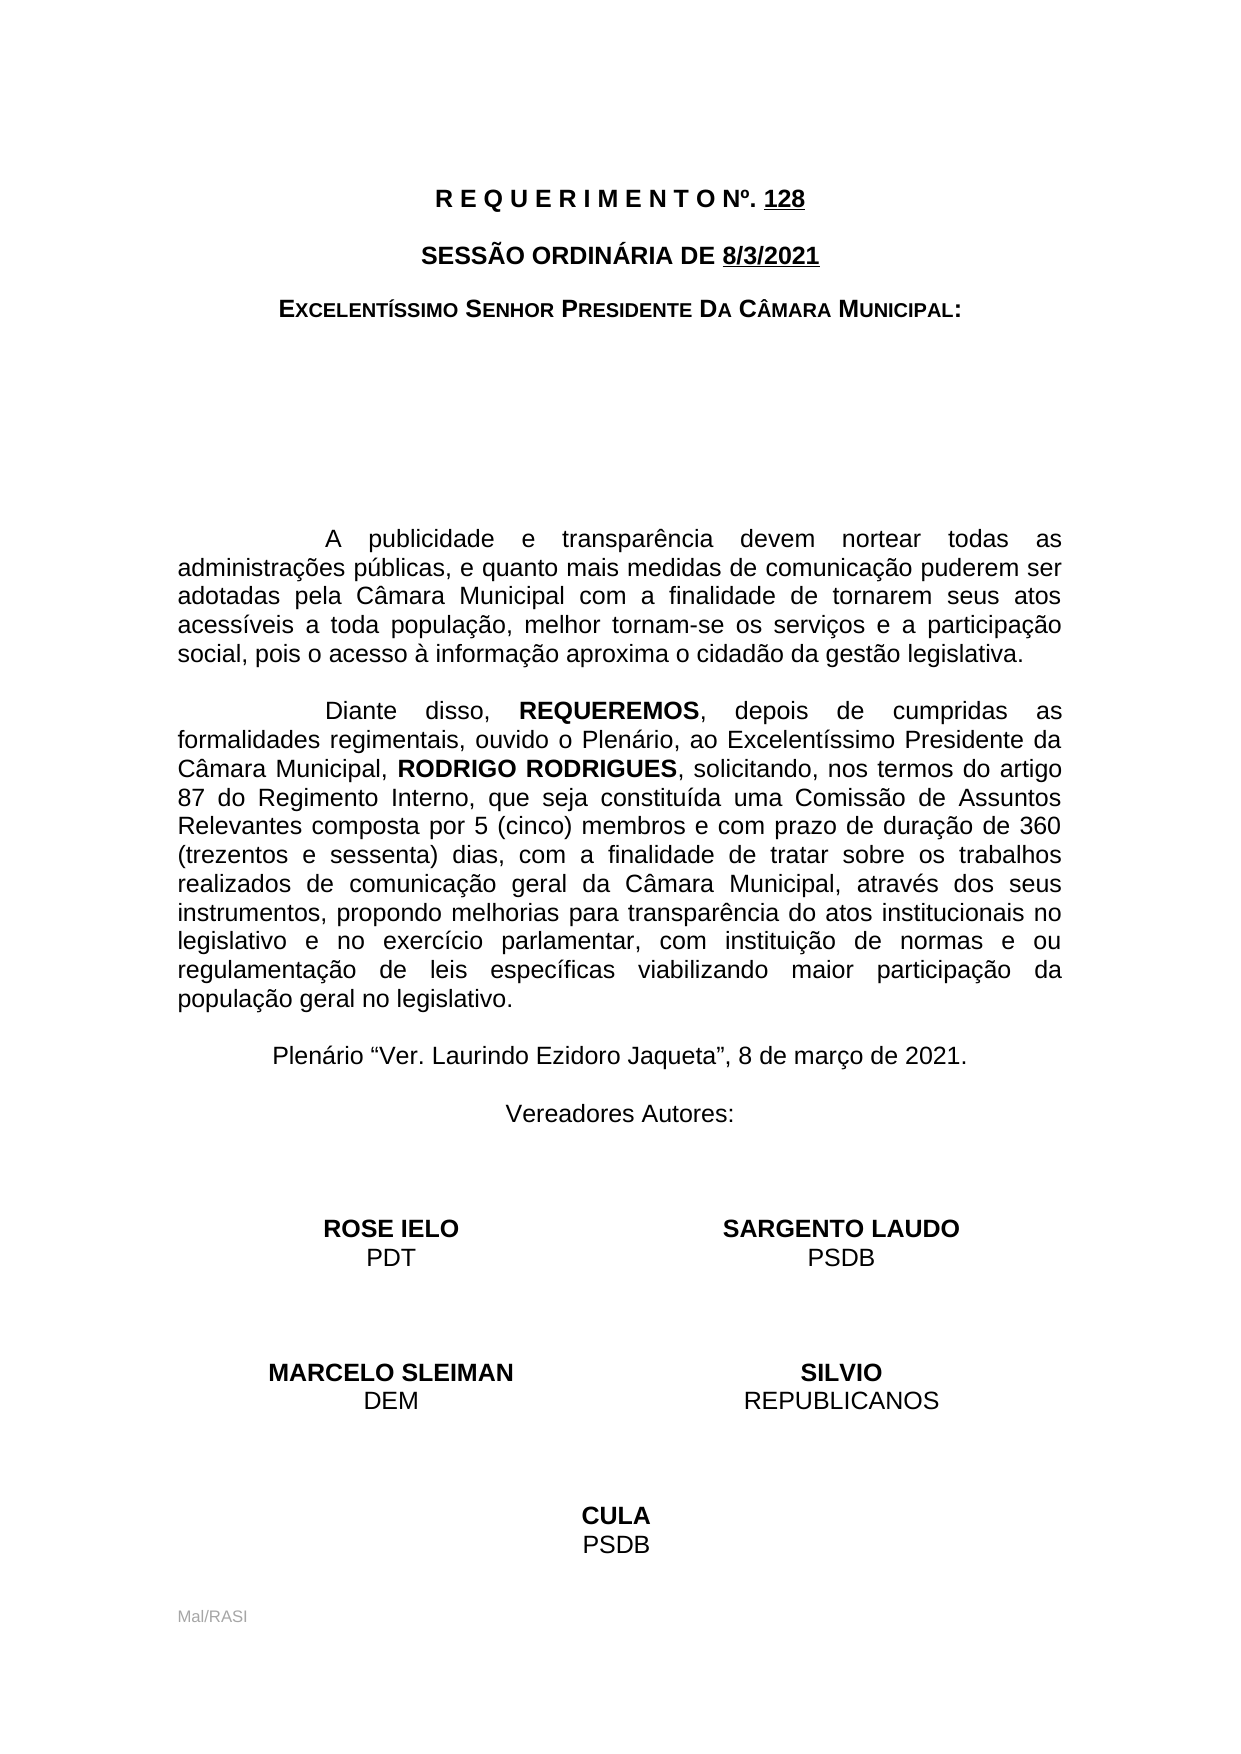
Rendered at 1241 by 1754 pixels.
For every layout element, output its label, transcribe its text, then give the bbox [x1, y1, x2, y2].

text Mal/RASI [177, 1607, 1063, 1626]
text SESSÃO ORDINÁRIA DE 8/3/2021 [177, 241, 1063, 270]
table_header CULA PSDB [166, 1501, 1066, 1588]
text Diante disso, REQUEREMOS, depois de cumpridas as formalidades regimentais, ouvido o Plenário, ao Excelentíssimo Presidente da Câmara Municipal, RODRIGO RODRIGUES, solicitando, nos termos do artigo 87 do Regimento Interno, que seja constituída uma Comissão de Assuntos Relevantes composta por 5 (cinco) membros e com prazo de duração de 360 (trezentos e sessenta) dias, com a finalidade de tratar sobre os trabalhos realizados de comunicação geral da Câmara Municipal, através dos seus instrumentos, propondo melhorias para transparência do atos institucionais no legislativo e no exercício parlamentar, com instituição de normas e ou regulamentação de leis específicas viabilizando maior participação da população geral no legislativo. [177, 696, 1063, 1013]
text R E Q U E R I M E N T O Nº. 128 [177, 183, 1063, 212]
table_header ROSE IELO PDT [166, 1214, 616, 1300]
table_header SARGENTO LAUDO PSDB [616, 1214, 1066, 1300]
text Vereadores Autores: [177, 1099, 1063, 1128]
text A publicidade e transparência devem nortear todas as administrações públicas, e quanto mais medidas de comunicação puderem ser adotadas pela Câmara Municipal com a finalidade de tornarem seus atos acessíveis a toda população, melhor tornam-se os serviços e a participação social, pois o acesso à informação aproxima o cidadão da gestão legislativa. [177, 524, 1063, 668]
table_cell MARCELO SLEIMAN DEM [166, 1300, 616, 1444]
text Excelentíssimo Senhor Presidente Da Câmara Municipal: [177, 294, 1063, 323]
text Plenário “Ver. Laurindo Ezidoro Jaqueta”, 8 de março de 2021. [177, 1041, 1063, 1070]
table_cell SILVIO REPUBLICANOS [616, 1300, 1066, 1444]
